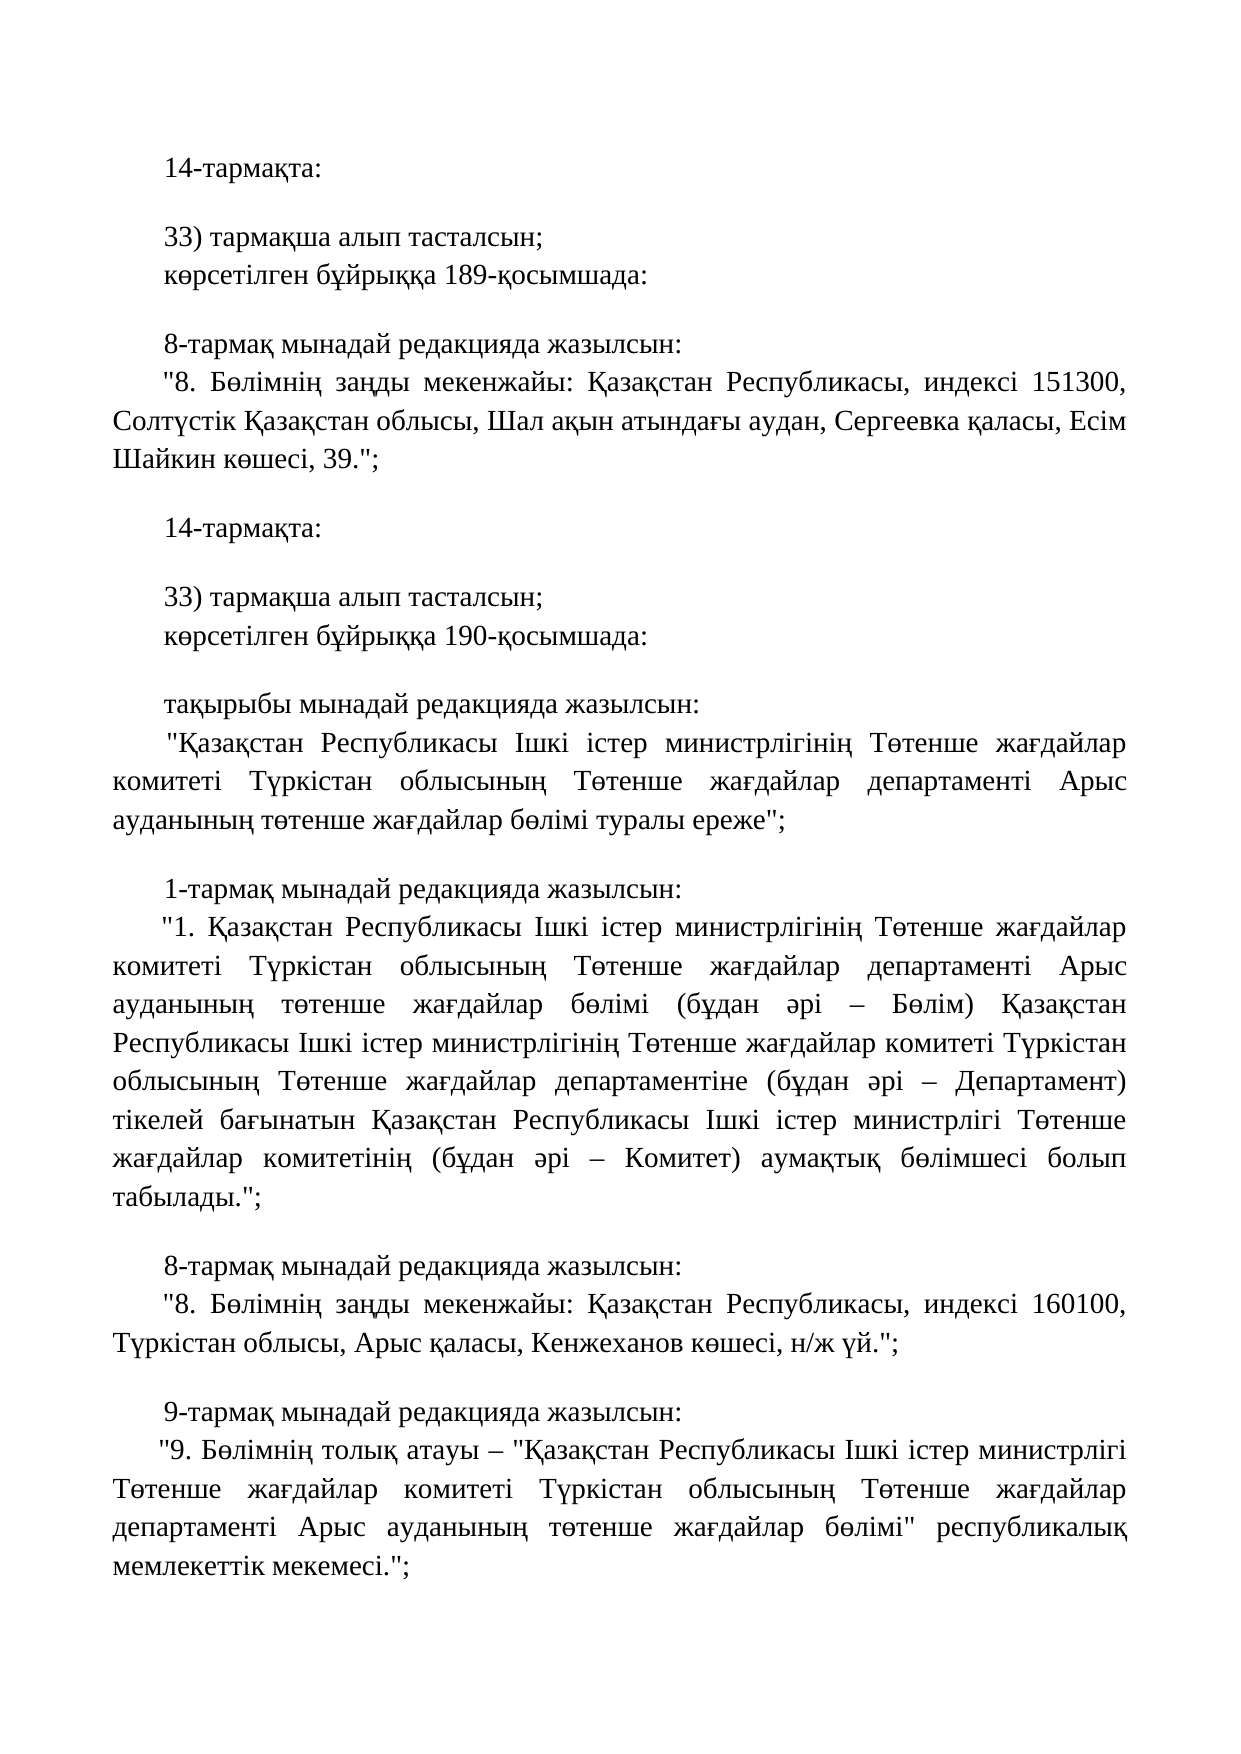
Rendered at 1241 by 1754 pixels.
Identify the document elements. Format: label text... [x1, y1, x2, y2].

text тақырыбы мынадай редакцияда жазылсын: [112, 686, 1128, 720]
text көрсетілген бұйрыққа 189-қосымшада: [112, 257, 1128, 291]
text "9. Бөлімнің толық атауы – "Қазақстан Республикасы Ішкі істер министрлігі Төтенше жағдайлар комитеті Түркістан облысының Төтенше жағдайлар департаменті Арыс ауданының төтенше жағдайлар бөлімі" республикалық мемлекеттік мекемесі."; [112, 1432, 1128, 1581]
text "8. Бөлімнің заңды мекенжайы: Қазақстан Республикасы, индексі 151300, Солтүстік Қазақстан облысы, Шал ақын атындағы аудан, Сергеевка қаласы, Есім Шайкин көшесі, 39."; [112, 364, 1128, 475]
text 8-тармақ мынадай редакцияда жазылсын: [112, 1248, 1128, 1281]
text 8-тармақ мынадай редакцияда жазылсын: [112, 326, 1128, 359]
text "Қазақстан Республикасы Ішкі істер министрлігінің Төтенше жағдайлар комитеті Түркістан облысының Төтенше жағдайлар департаменті Арыс ауданының төтенше жағдайлар бөлімі туралы ереже"; [112, 725, 1128, 836]
text 9-тармақ мынадай редакцияда жазылсын: [112, 1394, 1128, 1427]
text көрсетілген бұйрыққа 190-қосымшада: [112, 618, 1128, 651]
text 33) тармақша алып тасталсын; [112, 219, 1128, 252]
text 14-тармақта: [112, 510, 1128, 544]
text 1-тармақ мынадай редакцияда жазылсын: [112, 871, 1128, 904]
text "8. Бөлімнің заңды мекенжайы: Қазақстан Республикасы, индексі 160100, Түркістан облысы, Арыс қаласы, Кенжеханов көшесі, н/ж үй."; [112, 1286, 1128, 1358]
text 14-тармақта: [112, 150, 1128, 183]
text 33) тармақша алып тасталсын; [112, 579, 1128, 613]
text "1. Қазақстан Республикасы Ішкі істер министрлігінің Төтенше жағдайлар комитеті Түркістан облысының Төтенше жағдайлар департаменті Арыс ауданының төтенше жағдайлар бөлімі (бұдан әрі – Бөлім) Қазақстан Республикасы Ішкі істер министрлігінің Төтенше жағдайлар комитеті Түркістан облысының Төтенше жағдайлар департаментіне (бұдан әрі – Департамент) тікелей бағынатын Қазақстан Республикасы Ішкі істер министрлігі Төтенше жағдайлар комитетінің (бұдан әрі – Комитет) аумақтық бөлімшесі болып табылады."; [112, 909, 1128, 1213]
